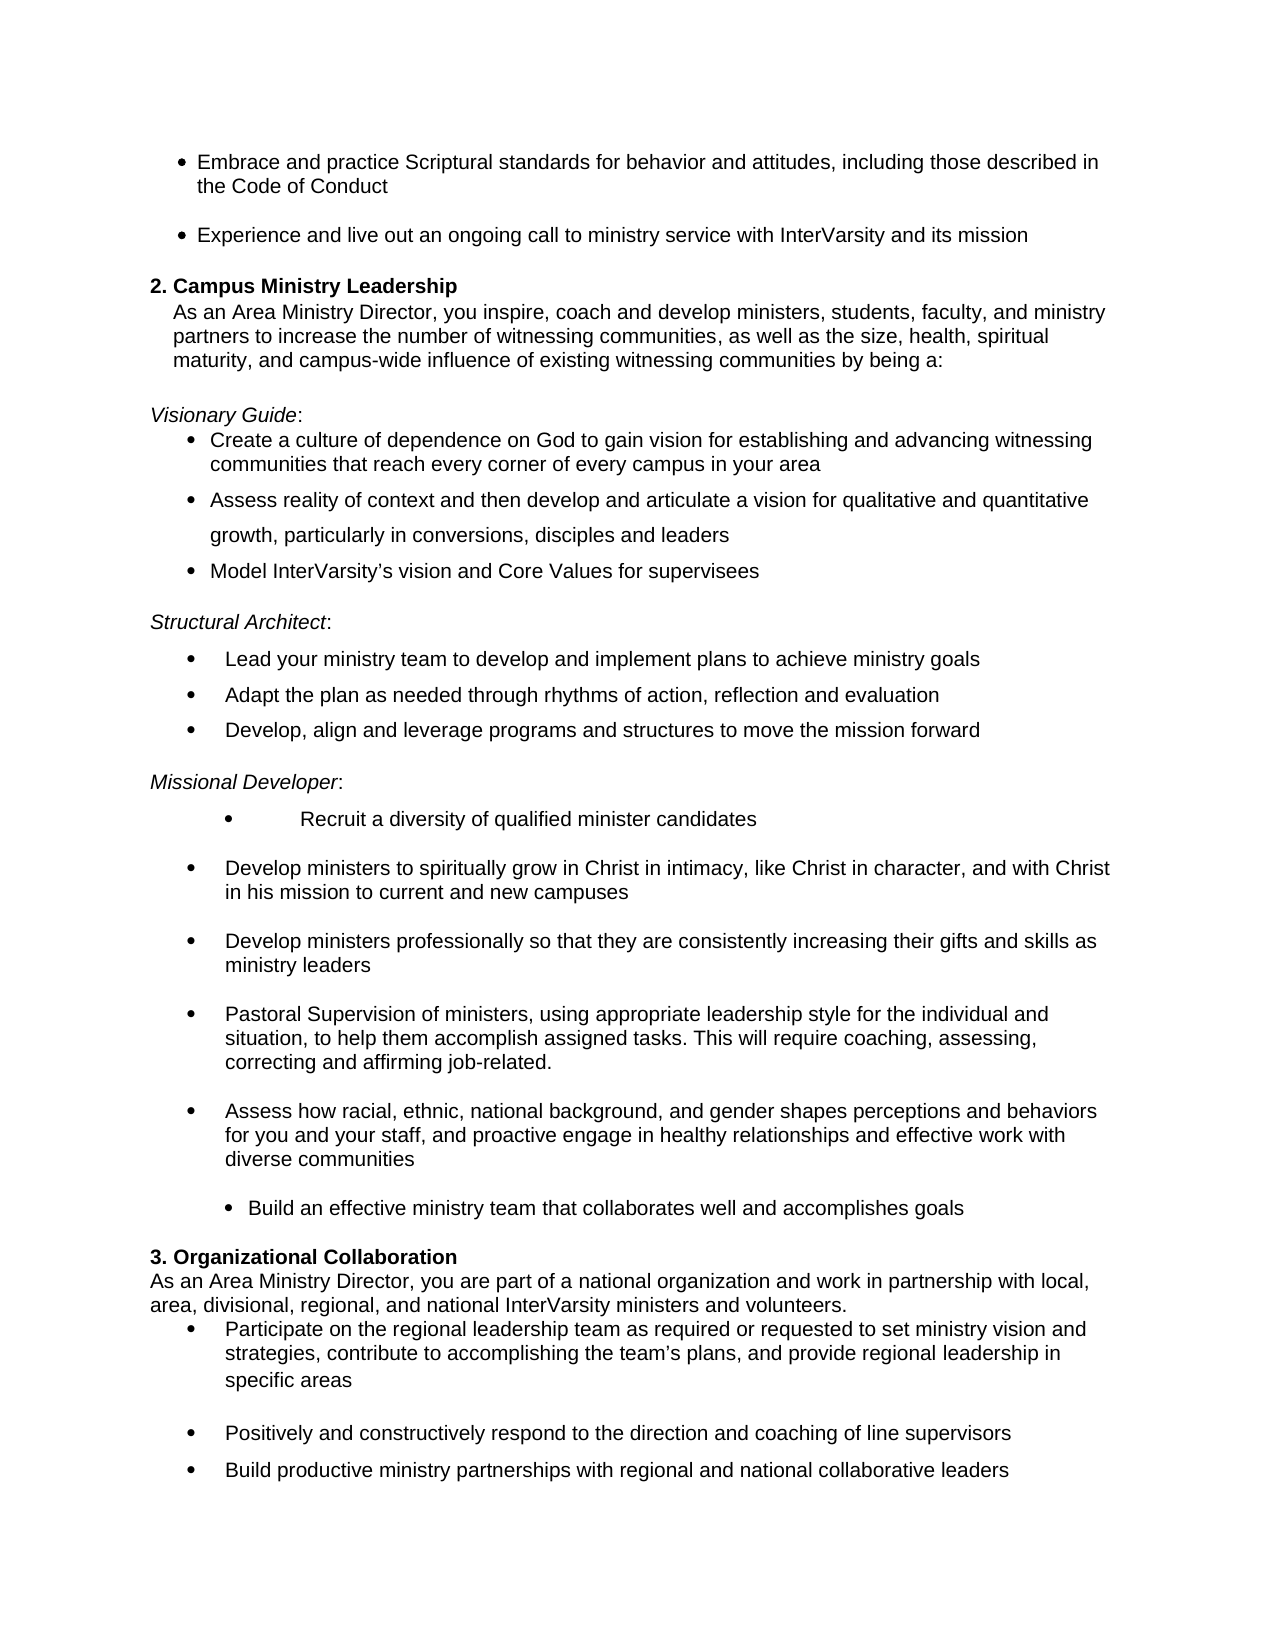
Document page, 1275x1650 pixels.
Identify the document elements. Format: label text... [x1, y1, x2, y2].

list Experience and live out an ongoing call to ministry service with InterVarsity and its mission [178, 223, 1125, 247]
list Model InterVarsity’s vision and Core Values for supervisees [187, 547, 1125, 582]
text As an Area Ministry Director, you are part of a national organization and work in partnership with local, area, divisional, regional, and national InterVarsity ministers and volunteers. [150, 1269, 1125, 1317]
list Create a culture of dependence on God to gain vision for establishing and advancing witnessing communities that reach every corner of every campus in your area [187, 428, 1125, 476]
list Embrace and practice Scriptural standards for behavior and attitudes, including those described in the Code of Conduct [178, 150, 1125, 198]
list Recruit a diversity of qualified minister candidates [225, 796, 1125, 831]
list Positively and constructively respond to the direction and coaching of line supervisors [187, 1418, 1125, 1447]
list Develop ministers to spiritually grow in Christ in intimacy, like Christ in character, and with Christ in his mission to current and new campuses [187, 856, 1125, 904]
list Participate on the regional leadership team as required or requested to set ministry vision and strategies, contribute to accomplishing the team’s plans, and provide regional leadership in specific areas [187, 1317, 1125, 1393]
list Build productive ministry partnerships with regional and national collaborative leaders [187, 1447, 1125, 1482]
list Campus Ministry Leadership [150, 271, 1125, 299]
list Develop ministers professionally so that they are consistently increasing their gifts and skills as ministry leaders [187, 929, 1125, 977]
list Develop, align and leverage programs and structures to move the mission forward [187, 707, 1125, 742]
text Visionary Guide: [150, 400, 1125, 428]
list Build an effective ministry team that collaborates well and accomplishes goals [225, 1196, 1125, 1220]
list Assess reality of context and then develop and articulate a vision for qualitative and quantitative growth, particularly in conversions, disciples and leaders [187, 476, 1125, 547]
text As an Area Ministry Director, you inspire, coach and develop ministers, students, faculty, and ministry partners to increase the number of witnessing communities, as well as the size, health, spiritual maturity, and campus-wide influence of existing witnessing communities by being a: [173, 299, 1125, 371]
text 3. Organizational Collaboration [150, 1245, 1125, 1269]
list Assess how racial, ethnic, national background, and gender shapes perceptions and behaviors for you and your staff, and proactive engage in healthy relationships and effective work with diverse communities [187, 1099, 1125, 1171]
text Missional Developer: [150, 767, 1125, 796]
list Adapt the plan as needed through rhythms of action, reflection and evaluation [187, 671, 1125, 707]
list Pastoral Supervision of ministers, using appropriate leadership style for the individual and situation, to help them accomplish assigned tasks. This will require coaching, assessing, correcting and affirming job-related. [187, 1002, 1125, 1074]
text Structural Architect: [150, 607, 1125, 636]
list Lead your ministry team to develop and implement plans to achieve ministry goals [187, 636, 1125, 671]
